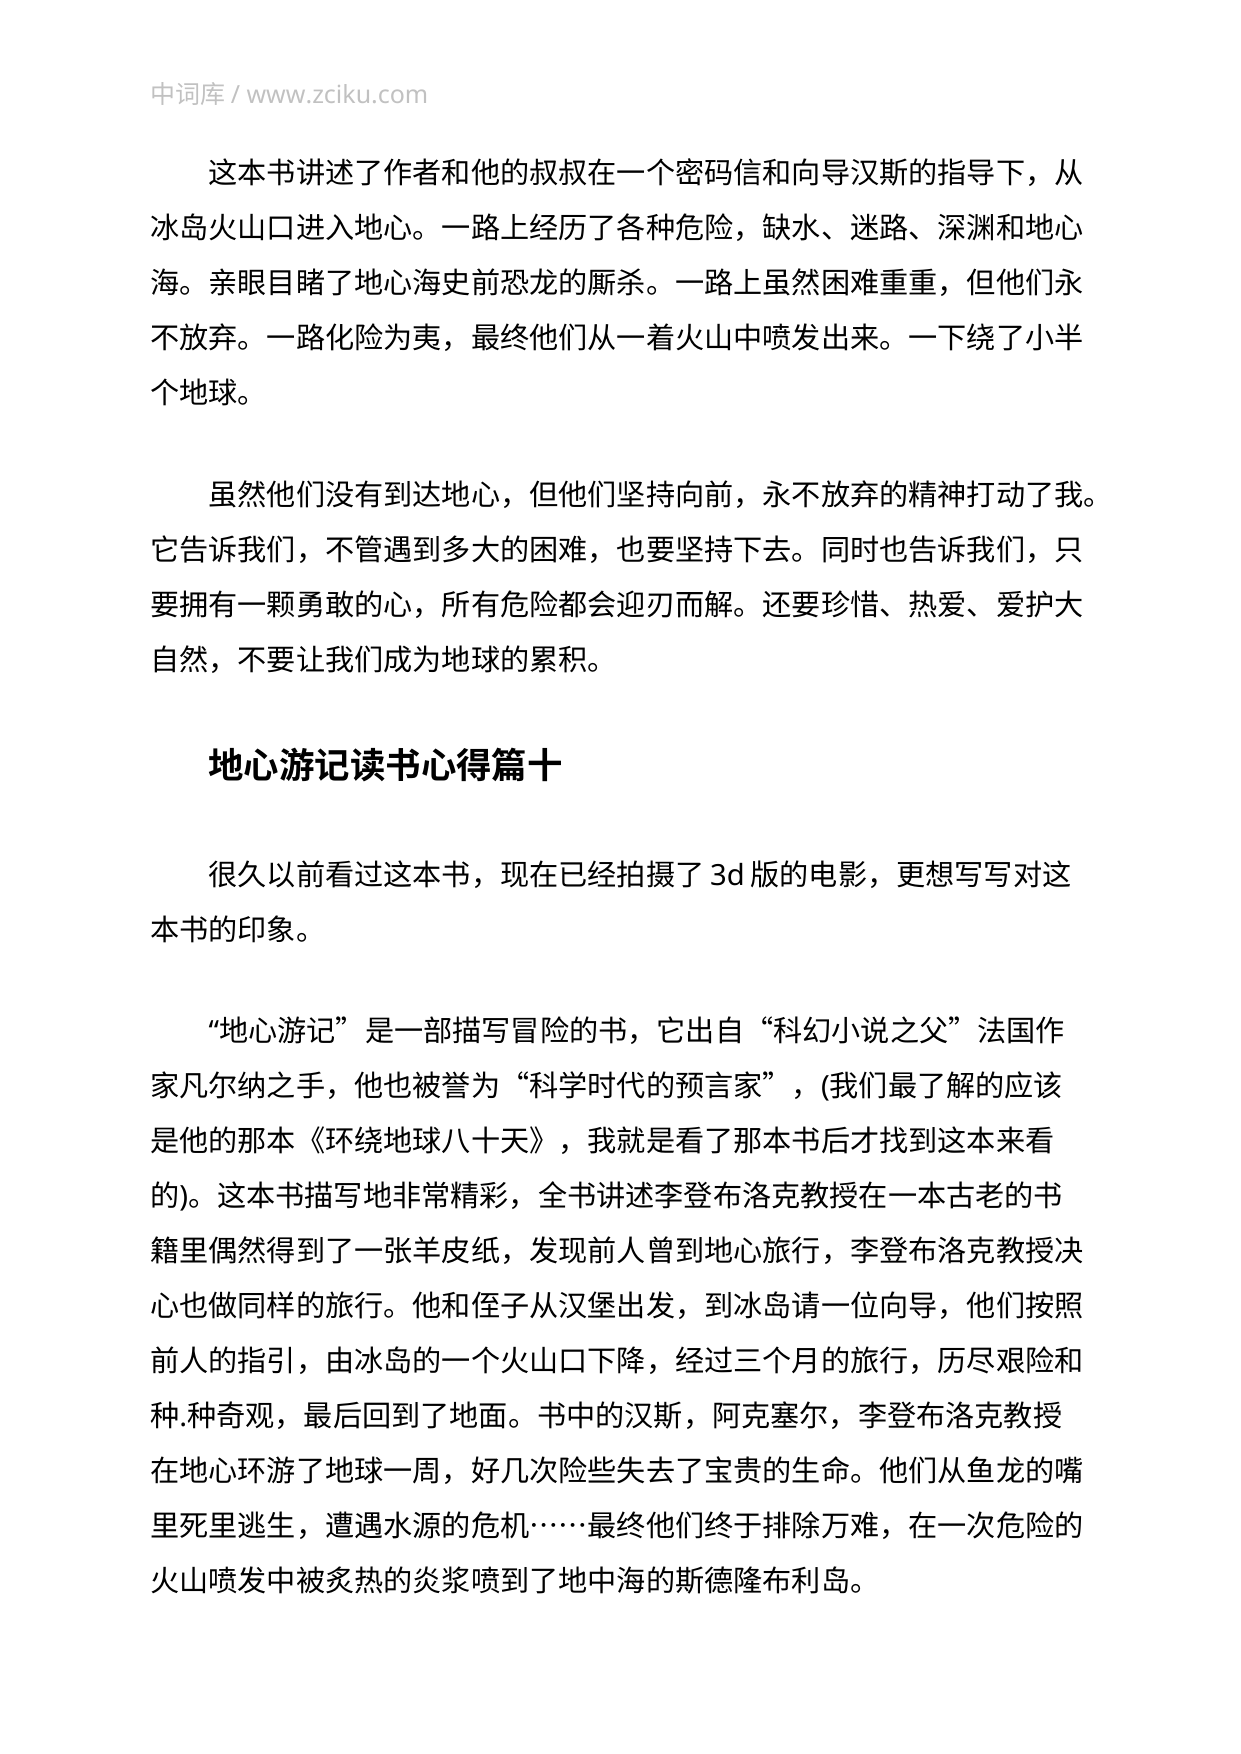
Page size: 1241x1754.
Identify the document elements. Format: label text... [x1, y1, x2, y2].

text 这本书讲述了作者和他的叔叔在一个密码信和向导汉斯的指导下，从冰岛火山口进入地心。一路上经历了各种危险，缺水、迷路、深渊和地心海。亲眼目睹了地心海史前恐龙的厮杀。一路上虽然困难重重，但他们永不放弃。一路化险为夷，最终他们从一着火山中喷发出来。一下绕了小半个地球。 [150, 150, 1090, 412]
text 虽然他们没有到达地心，但他们坚持向前，永不放弃的精神打动了我。它告诉我们，不管遇到多大的困难，也要坚持下去。同时也告诉我们，只要拥有一颗勇敢的心，所有危险都会迎刃而解。还要珍惜、热爱、爱护大自然，不要让我们成为地球的累积。 [150, 471, 1090, 678]
text 很久以前看过这本书，现在已经拍摄了3d版的电影，更想写写对这本书的印象。 [150, 851, 1090, 948]
text 地心游记读书心得篇十 [150, 738, 1090, 789]
text “地心游记”是一部描写冒险的书，它出自“科幻小说之父”法国作家凡尔纳之手，他也被誉为“科学时代的预言家”，(我们最了解的应该是他的那本《环绕地球八十天》，我就是看了那本书后才找到这本来看的)。这本书描写地非常精彩，全书讲述李登布洛克教授在一本古老的书籍里偶然得到了一张羊皮纸，发现前人曾到地心旅行，李登布洛克教授决心也做同样的旅行。他和侄子从汉堡出发，到冰岛请一位向导，他们按照前人的指引，由冰岛的一个火山口下降，经过三个月的旅行，历尽艰险和种.种奇观，最后回到了地面。书中的汉斯，阿克塞尔，李登布洛克教授在地心环游了地球一周，好几次险些失去了宝贵的生命。他们从鱼龙的嘴里死里逃生，遭遇水源的危机……最终他们终于排除万难，在一次危险的火山喷发中被炙热的炎浆喷到了地中海的斯德隆布利岛。 [150, 1008, 1090, 1600]
